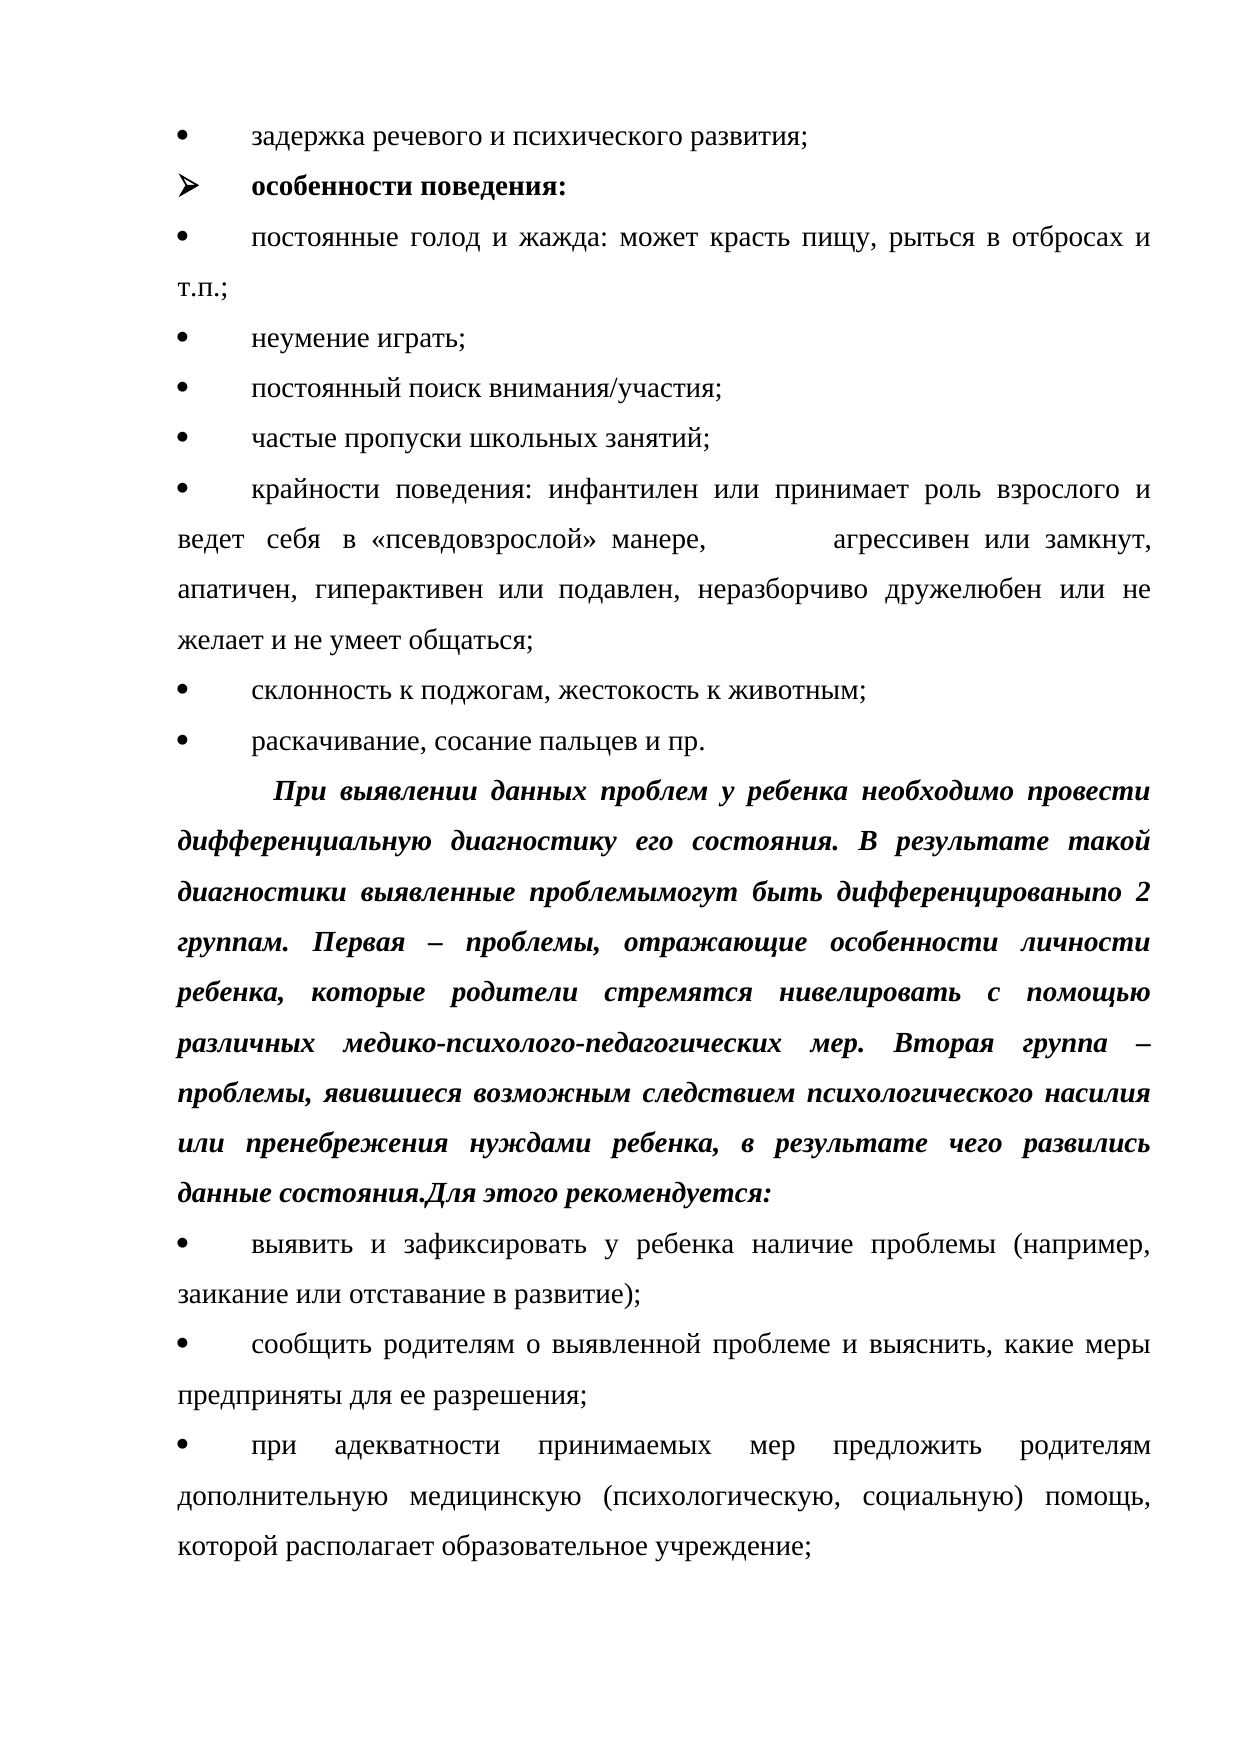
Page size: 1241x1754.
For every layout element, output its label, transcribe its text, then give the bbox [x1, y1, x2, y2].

list постоянные голод и жажда: может красть пищу, рыться в отбросах и т.п.; [177, 219, 1152, 303]
text При выявлении данных проблем у ребенка необходимо провести дифференциальную диагностику его состояния. В результате такой диагностики выявленные проблемымогут быть дифференцированыпо 2 группам. Первая – проблемы, отражающие особенности личности ребенка, которые родители стремятся нивелировать с помощью различных медико-психолого-педагогических мер. Вторая группа – проблемы, явившиеся возможным следствием психологического насилия или пренебрежения нуждами ребенка, в результате чего развились данные состояния.Для этого рекомендуется: [177, 773, 1152, 1209]
list выявить и зафиксировать у ребенка наличие проблемы (например, заикание или отставание в развитие); [177, 1226, 1152, 1310]
list задержка речевого и психического развития; [177, 118, 1152, 152]
list частые пропуски школьных занятий; [177, 421, 1152, 454]
list постоянный поиск внимания/участия; [177, 370, 1152, 404]
list крайности поведения: инфантилен или принимает роль взрослого и ведет себя в «псевдовзрослой» манере, агрессивен или замкнут, апатичен, гиперактивен или подавлен, неразборчиво дружелюбен или не желает и не умеет общаться; [177, 471, 1152, 656]
list неумение играть; [177, 320, 1152, 353]
list при адекватности принимаемых мер предложить родителям дополнительную медицинскую (психологическую, социальную) помощь, которой располагает образовательное учреждение; [177, 1427, 1152, 1562]
list сообщить родителям о выявленной проблеме и выяснить, какие меры предприняты для ее разрешения; [177, 1327, 1152, 1411]
list особенности поведения: [177, 168, 1152, 202]
list раскачивание, сосание пальцев и пр. [177, 723, 1152, 756]
list склонность к поджогам, жестокость к животным; [177, 672, 1152, 706]
